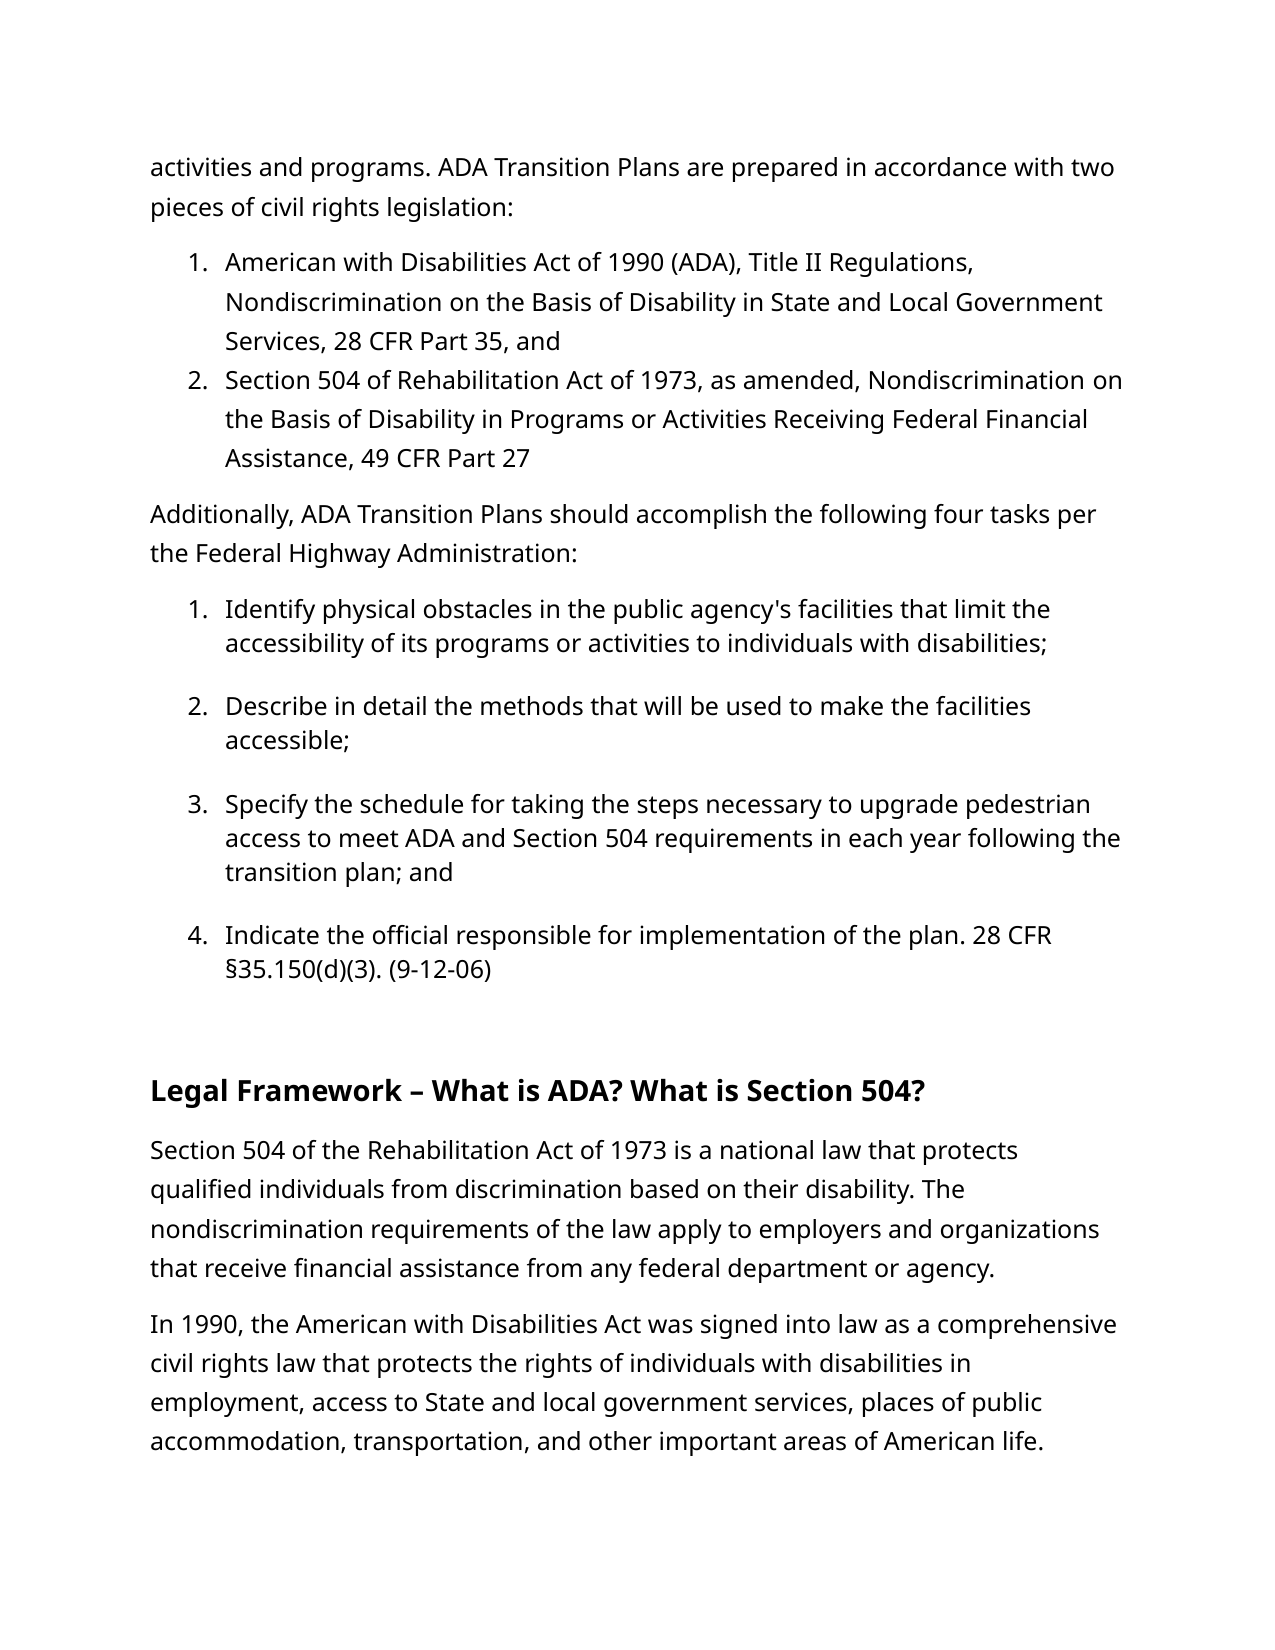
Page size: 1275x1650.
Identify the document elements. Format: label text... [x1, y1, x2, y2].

list Section 504 of Rehabilitation Act of 1973, as amended, Nondiscrimination on the Basis of Disability in Programs or Activities Receiving Federal Financial Assistance, 49 CFR Part 27 [187, 362, 1125, 475]
text Additionally, ADA Transition Plans should accomplish the following four tasks per the Federal Highway Administration: [150, 497, 1125, 570]
text Section 504 of the Rehabilitation Act of 1973 is a national law that protects qualified individuals from discrimination based on their disability. The nondiscrimination requirements of the law apply to employers and organizations that receive financial assistance from any federal department or agency. [150, 1133, 1125, 1284]
subtitle Legal Framework – What is ADA? What is Section 504? [150, 1071, 1125, 1110]
list American with Disabilities Act of 1990 (ADA), Title II Regulations, Nondiscrimination on the Basis of Disability in State and Local Government Services, 28 CFR Part 35, and [187, 245, 1125, 357]
list Indicate the official responsible for implementation of the plan. 28 CFR §35.150(d)(3). (9-12-06) [187, 918, 1125, 986]
list Describe in detail the methods that will be used to make the facilities accessible; [187, 689, 1125, 757]
text In 1990, the American with Disabilities Act was signed into law as a comprehensive civil rights law that protects the rights of individuals with disabilities in employment, access to State and local government services, places of public accommodation, transportation, and other important areas of American life. [150, 1306, 1125, 1458]
list Identify physical obstacles in the public agency's facilities that limit the accessibility of its programs or activities to individuals with disabilities; [187, 592, 1125, 660]
list Specify the schedule for taking the steps necessary to upgrade pedestrian access to meet ADA and Section 504 requirements in each year following the transition plan; and [187, 786, 1125, 888]
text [150, 150, 1125, 223]
